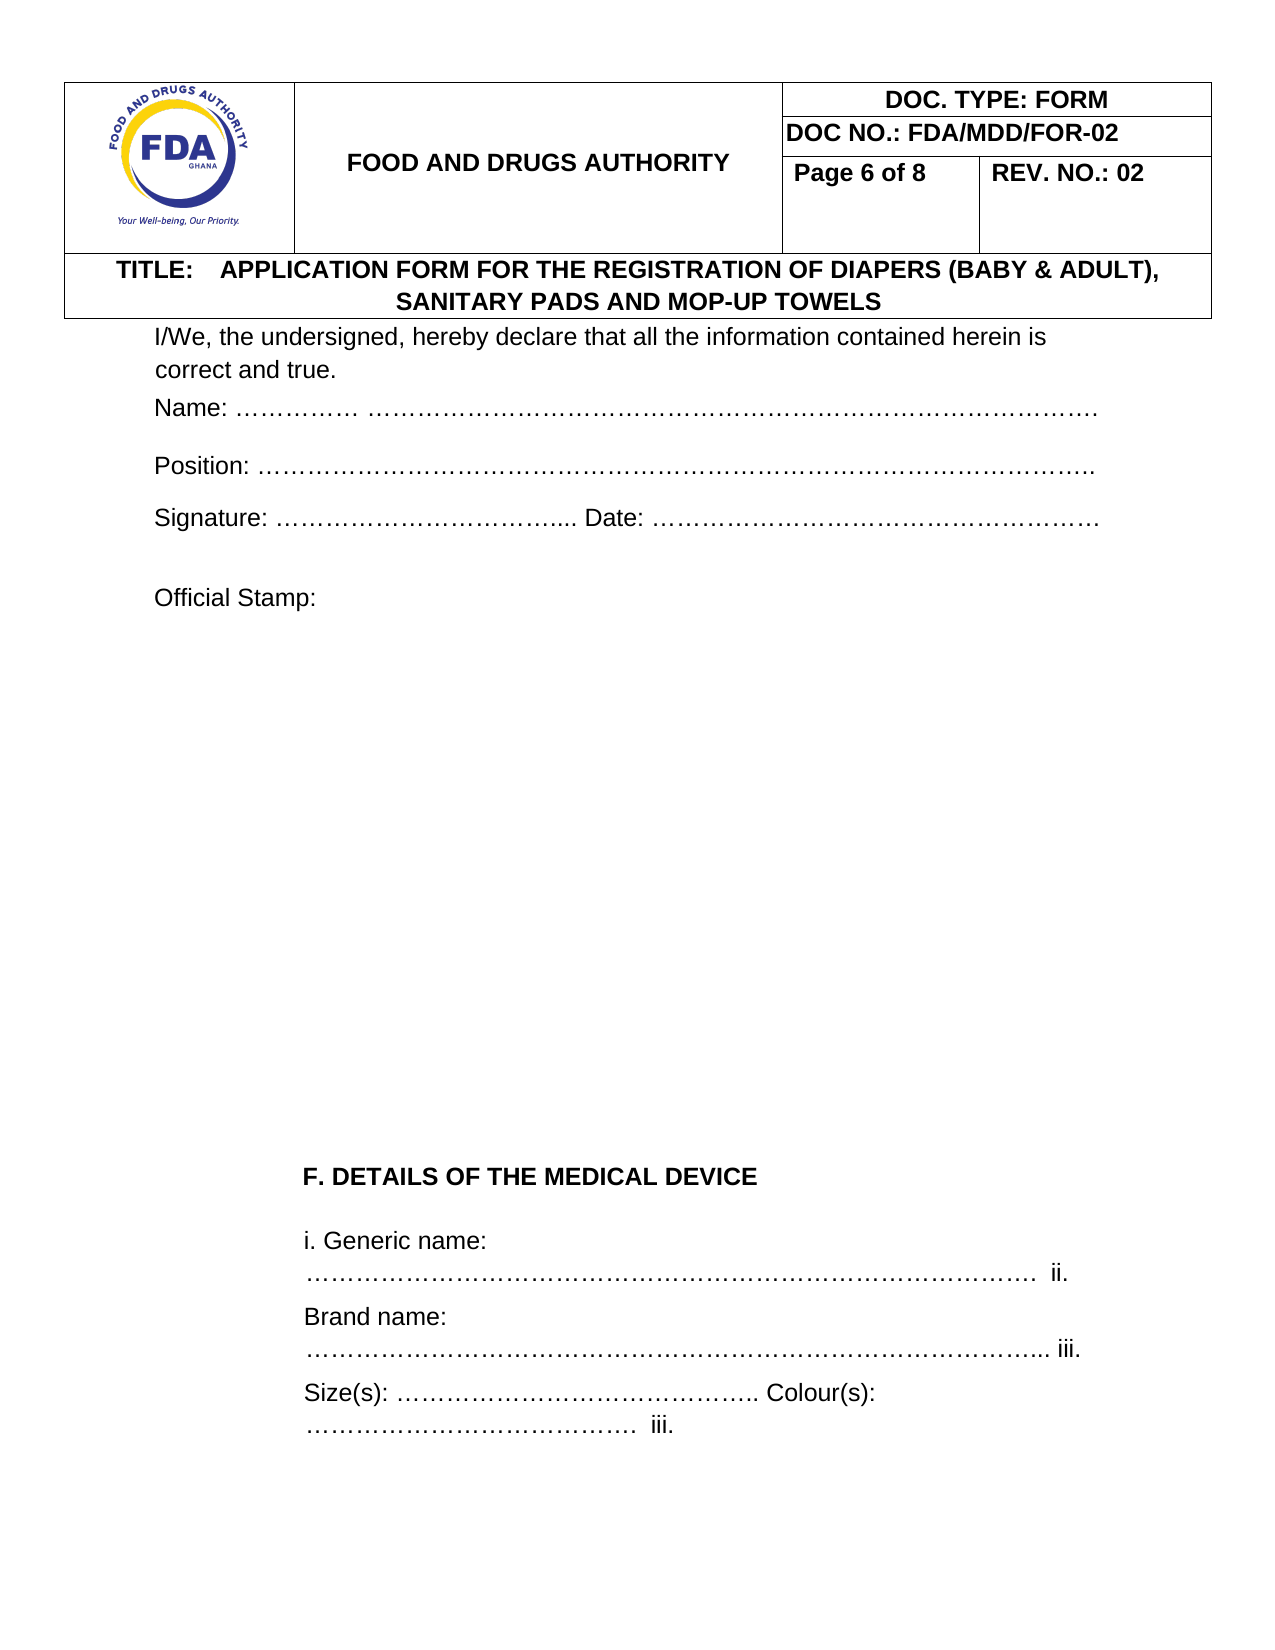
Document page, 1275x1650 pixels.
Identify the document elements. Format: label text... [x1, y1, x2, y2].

text Signature: …………………………….... Date: ……………………………………………… [154, 503, 1126, 532]
subtitle F. DETAILS OF THE MEDICAL DEVICE [302, 1162, 793, 1191]
text Size(s): …………………………………….. Colour(s): …………………………………. iii. [304, 1378, 1126, 1439]
picture [108, 84, 248, 226]
text i. Generic name: ……………………………………………………………………………. ii. [304, 1226, 1126, 1287]
text Position: ……………………………………………………………………………………….. [154, 451, 1126, 480]
text I/We, the undersigned, hereby declare that all the information contained herein is correct and true. [154, 319, 1126, 383]
text Official Stamp: [154, 583, 1126, 612]
text Name: …………… ……………………………………………………………………………. [154, 393, 1126, 422]
text Brand name: ……………………………………………………………………………... iii. [304, 1302, 1126, 1363]
